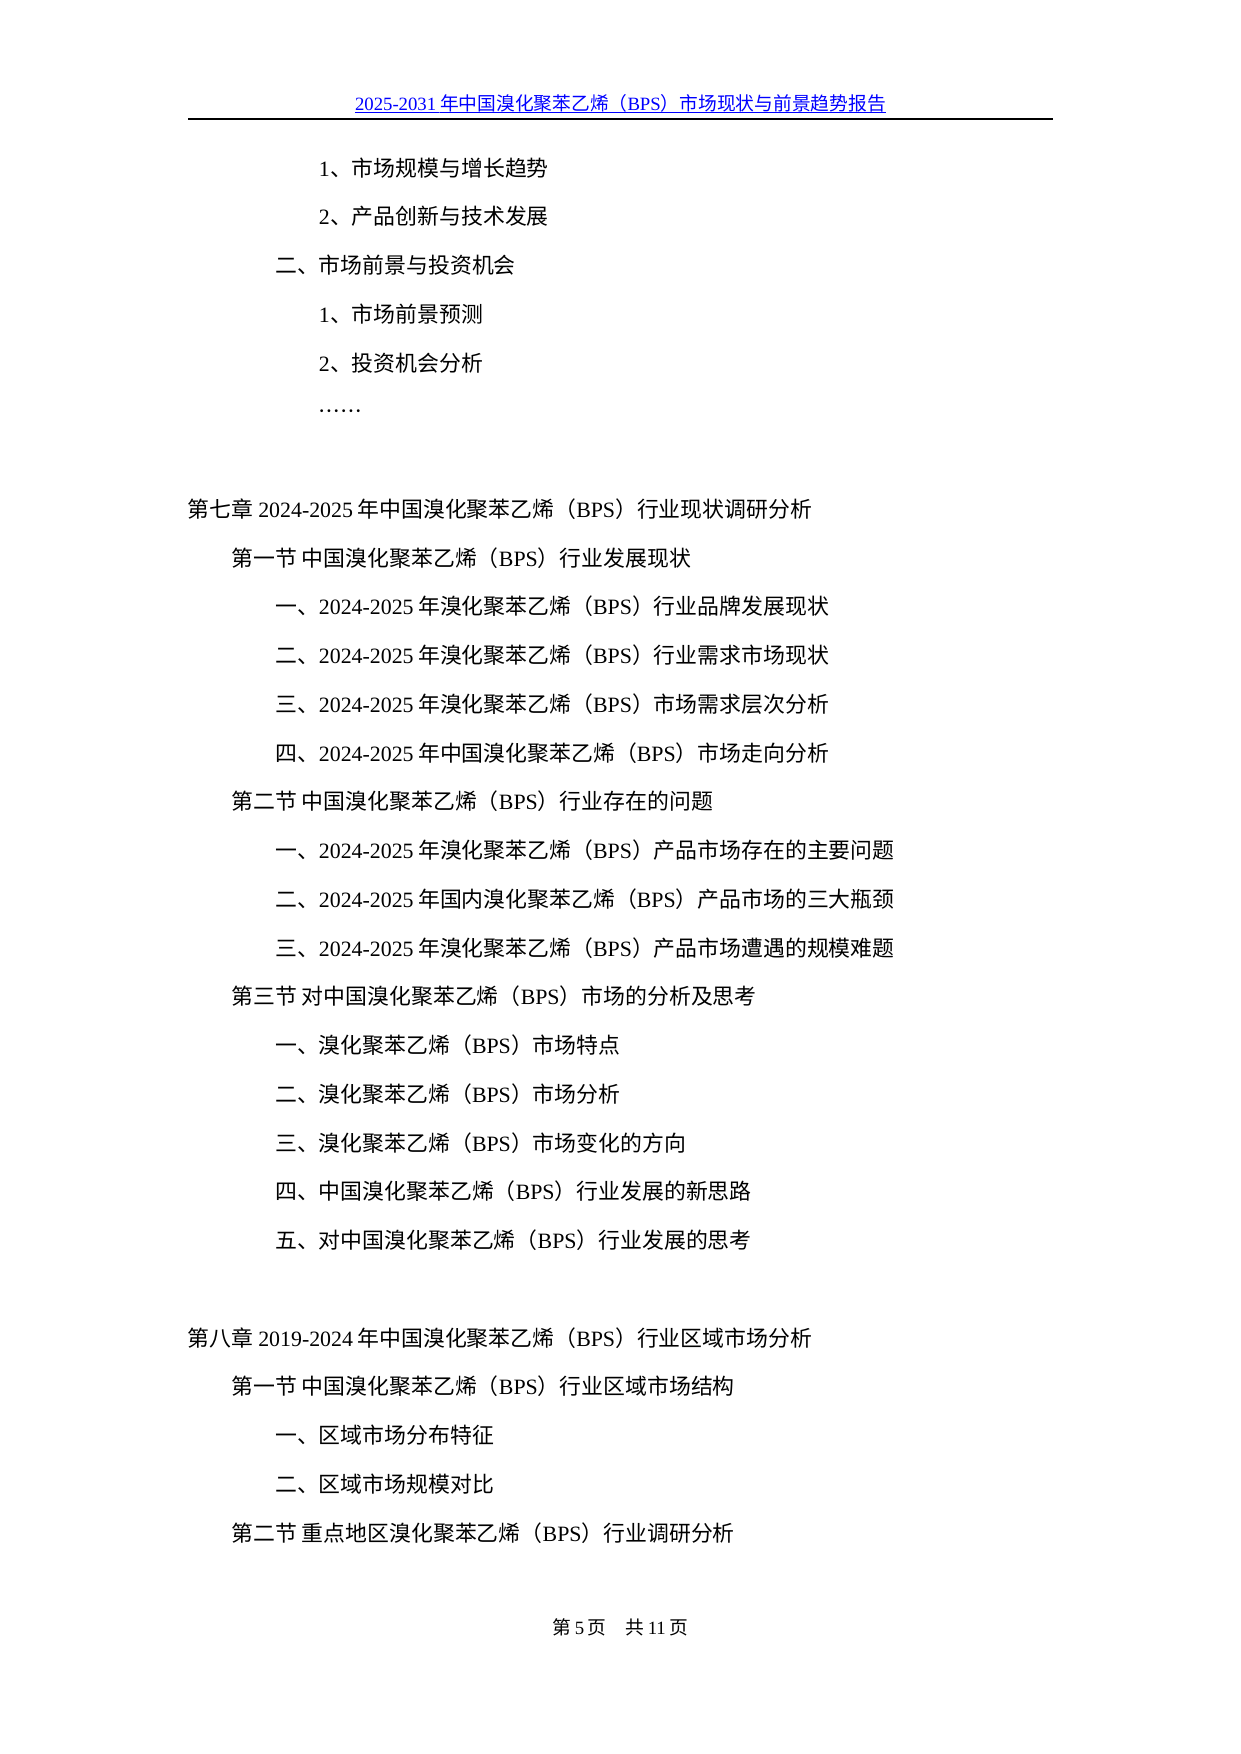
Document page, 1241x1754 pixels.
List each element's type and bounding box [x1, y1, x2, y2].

text [187, 150, 1053, 1548]
